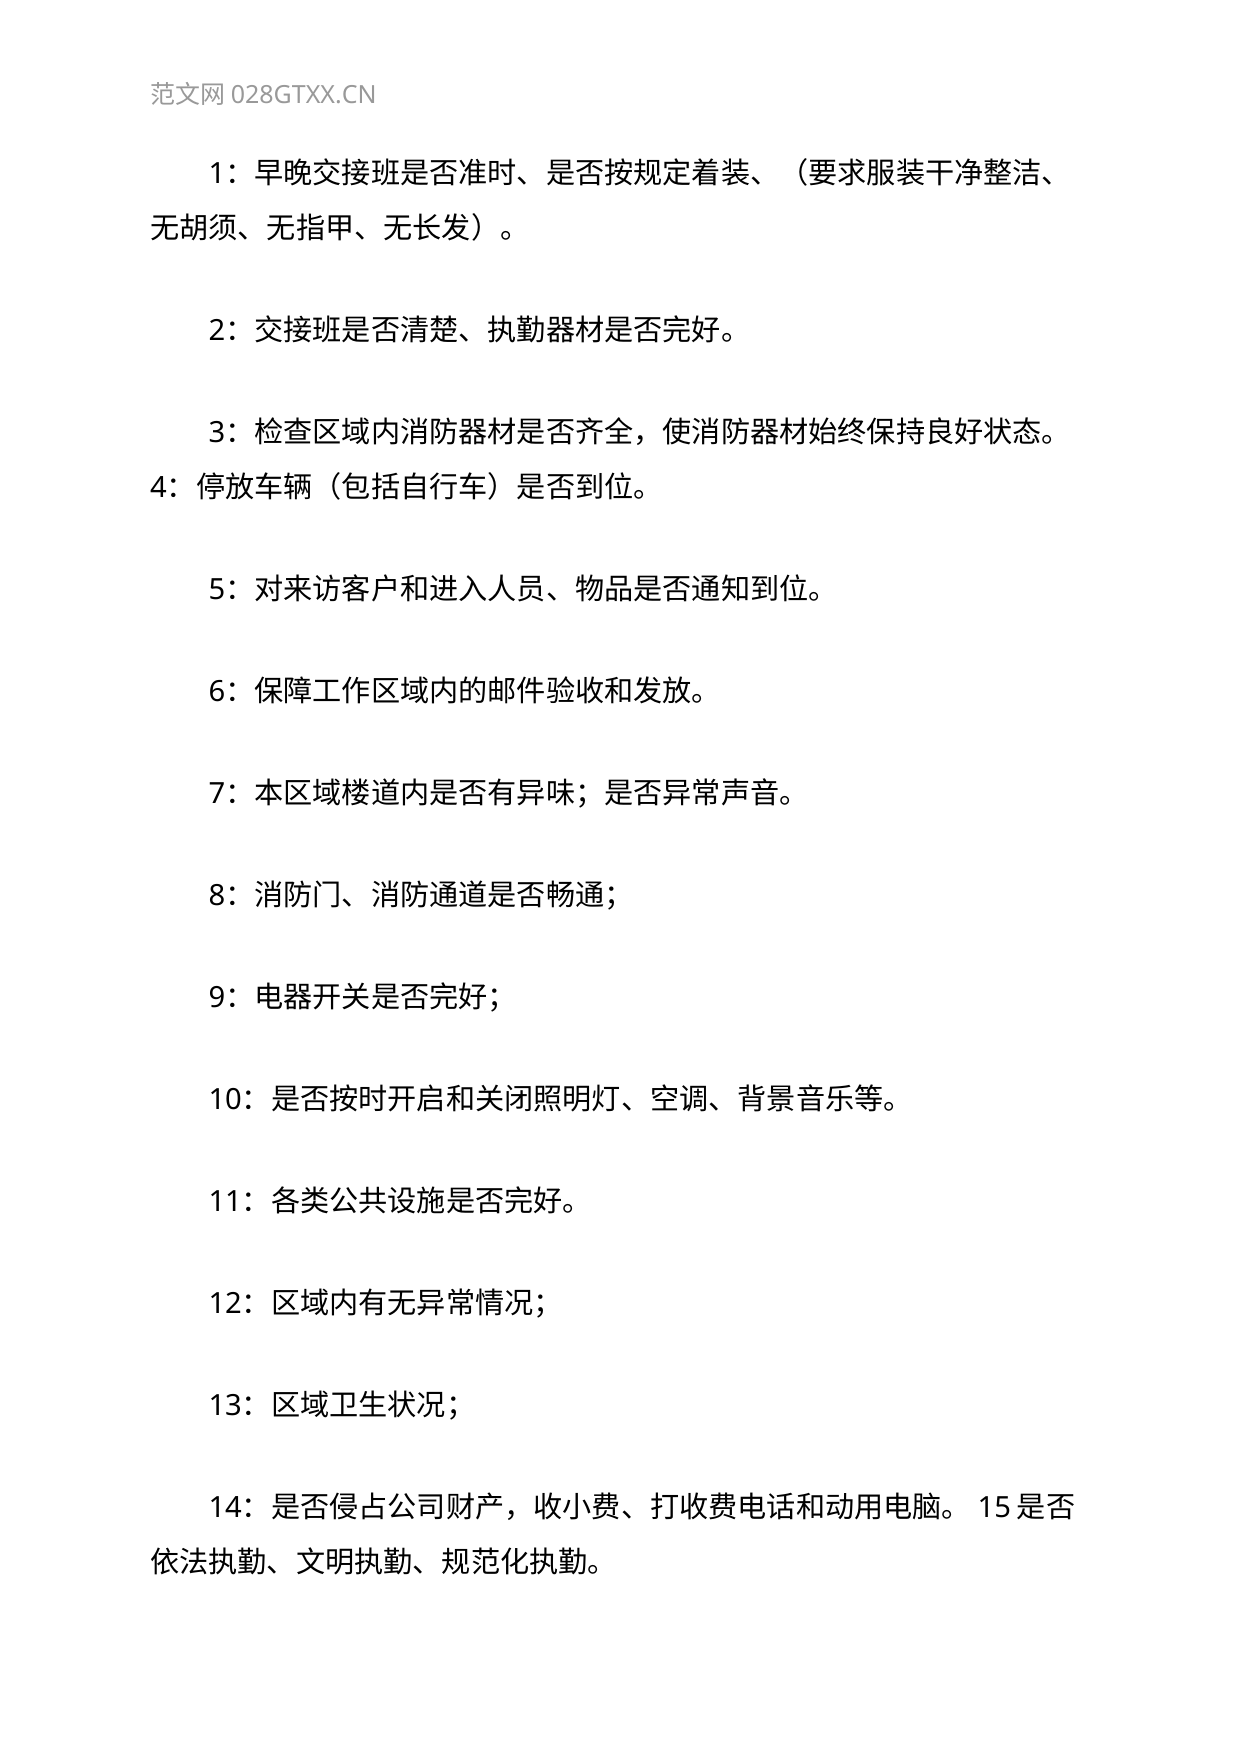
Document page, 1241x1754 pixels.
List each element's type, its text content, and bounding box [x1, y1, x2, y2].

text 1：早晚交接班是否准时、是否按规定着装、（要求服装干净整洁、无胡须、无指甲、无长发）。 [150, 150, 1090, 247]
text 2：交接班是否清楚、执勤器材是否完好。 [150, 307, 1090, 349]
text 5：对来访客户和进入人员、物品是否通知到位。 [150, 566, 1090, 608]
text 9：电器开关是否完好； [150, 974, 1090, 1016]
text 10：是否按时开启和关闭照明灯、空调、背景音乐等。 [150, 1076, 1090, 1118]
text 11：各类公共设施是否完好。 [150, 1178, 1090, 1220]
text 8：消防门、消防通道是否畅通； [150, 872, 1090, 914]
text 7：本区域楼道内是否有异味；是否异常声音。 [150, 770, 1090, 812]
text 3：检查区域内消防器材是否齐全，使消防器材始终保持良好状态。 4：停放车辆（包括自行车）是否到位。 [150, 409, 1090, 506]
text 13：区域卫生状况； [150, 1382, 1090, 1424]
text 14：是否侵占公司财产，收小费、打收费电话和动用电脑。 15是否依法执勤、文明执勤、规范化执勤。 [150, 1483, 1090, 1581]
text 6：保障工作区域内的邮件验收和发放。 [150, 668, 1090, 710]
text 12：区域内有无异常情况； [150, 1279, 1090, 1322]
